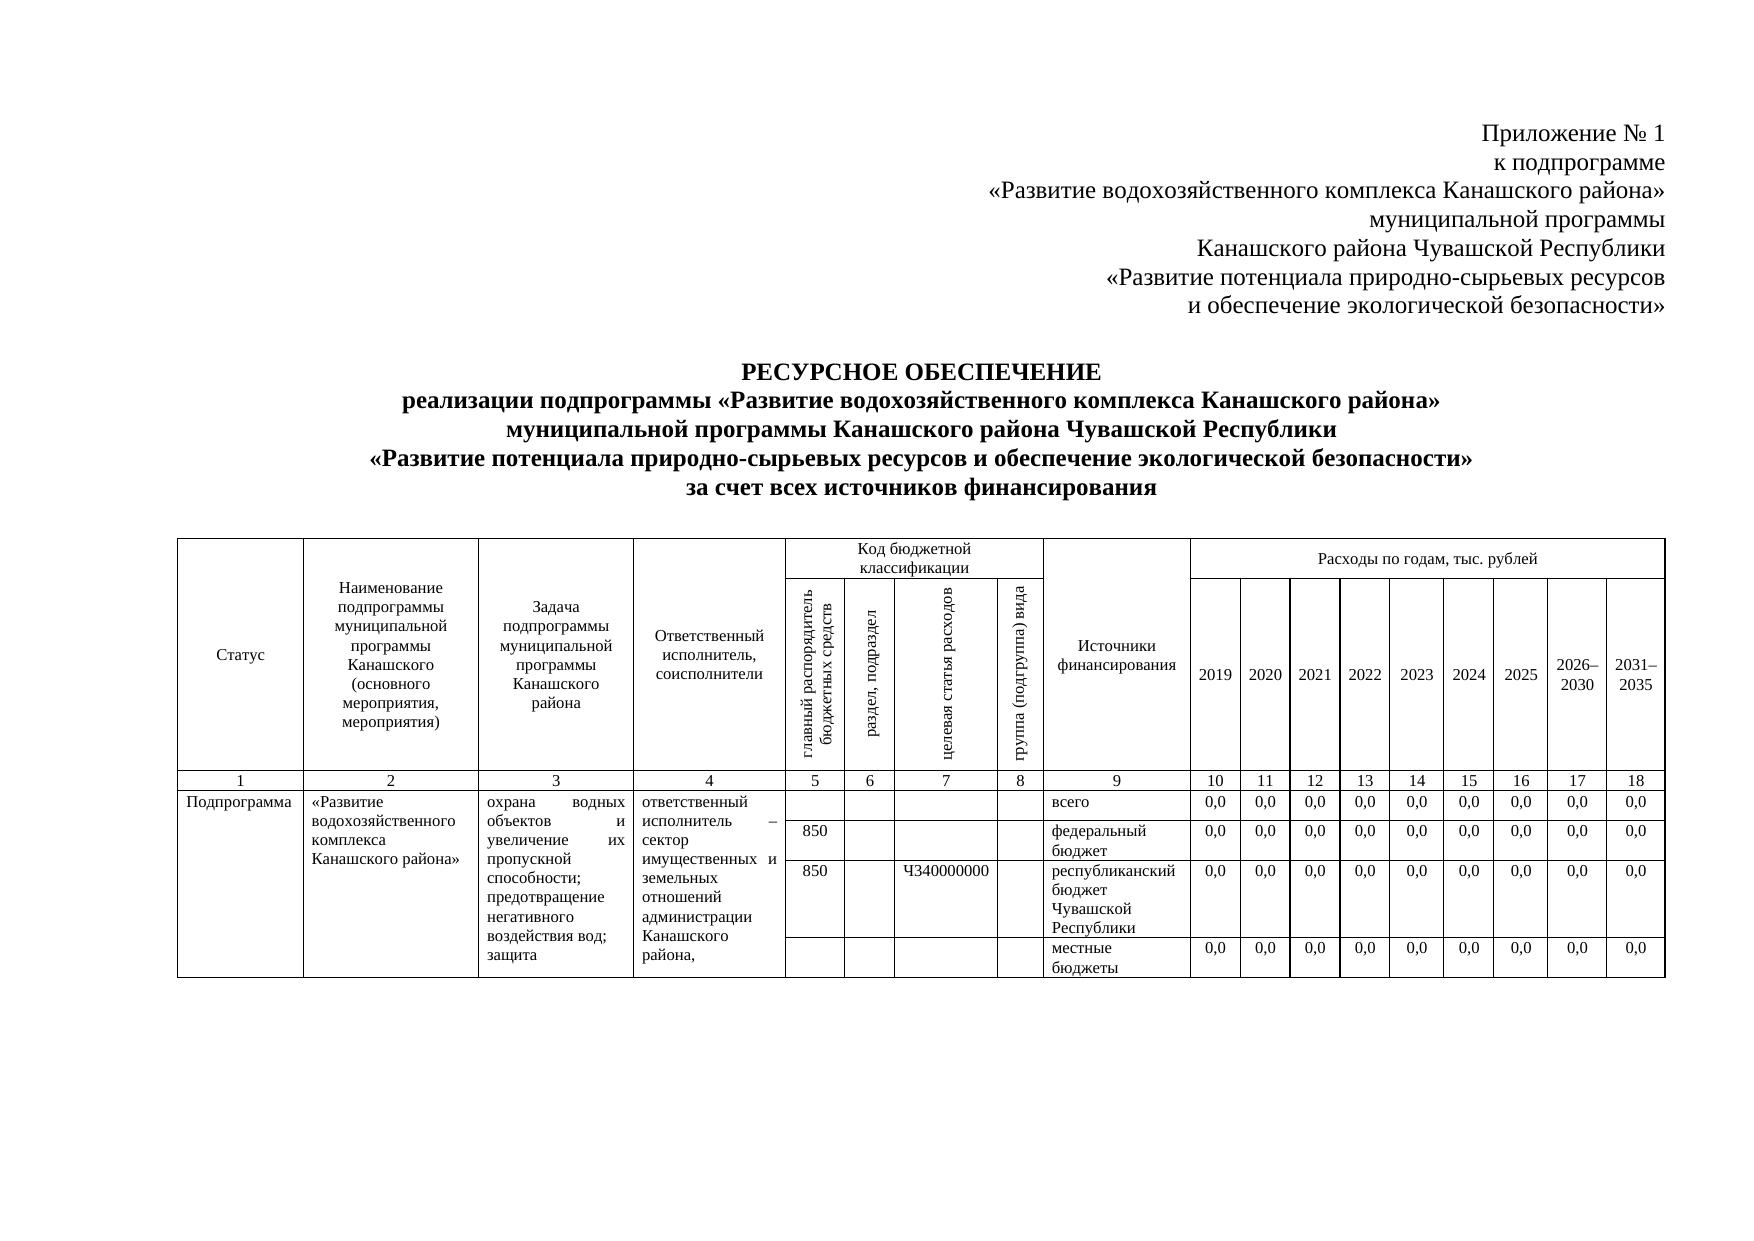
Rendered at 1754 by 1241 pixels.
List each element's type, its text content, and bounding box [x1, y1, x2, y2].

table_cell 2024 [1444, 579, 1493, 770]
table_cell 0,0 [1390, 821, 1443, 859]
table_cell 0,0 [1241, 821, 1289, 859]
table_cell 0,0 [1444, 938, 1493, 977]
text «Развитие потенциала природно-сырьевых ресурсов [177, 262, 1665, 291]
table_header 16 [1494, 771, 1547, 790]
table_cell [786, 791, 844, 820]
table_header 15 [1444, 771, 1493, 790]
table_cell [895, 821, 997, 859]
table_cell 0,0 [1291, 791, 1339, 820]
table_cell 0,0 [1191, 938, 1240, 977]
table_cell 0,0 [1390, 861, 1443, 937]
text Приложение № 1 [177, 118, 1665, 147]
table_cell охрана водных объектов и увеличение их пропускной способности; предотвращение негативного воздействия вод; защита населенных пунктов, объектов экономики и социальной инфраструктуры от подтопления и затопления за счет строительства новых и реконструкции существующих защитных сооружений; снижение уровня аварийности гидротехнических сооружений, в том числе бесхозяйных, путем их приведения в безопасное техническое состояние [479, 791, 633, 977]
table_cell 0,0 [1607, 938, 1664, 977]
table_cell 0,0 [1494, 861, 1547, 937]
table_cell 0,0 [1191, 821, 1240, 859]
table_header Код бюджетной классификации [786, 539, 1043, 577]
table_cell 0,0 [1607, 821, 1664, 859]
table_cell [845, 938, 894, 977]
table_cell 0,0 [1241, 861, 1289, 937]
table_cell всего [1044, 791, 1190, 820]
table_cell 0,0 [1341, 861, 1389, 937]
table_cell 0,0 [1390, 791, 1443, 820]
text муниципальной программы [177, 204, 1665, 233]
table_header 6 [845, 771, 894, 790]
table_cell 850 [786, 861, 844, 937]
table_cell республиканский бюджет Чувашской Республики [1044, 861, 1190, 937]
text к подпрограмме [177, 147, 1665, 176]
text и обеспечение экологической безопасности» [177, 291, 1665, 319]
table_header 11 [1241, 771, 1289, 790]
table_header 4 [634, 771, 785, 790]
table_cell 2020 [1241, 579, 1289, 770]
table_cell 0,0 [1444, 821, 1493, 859]
table_cell 0,0 [1291, 821, 1339, 859]
table_cell группа (подгруппа) вида расходов [998, 579, 1043, 770]
table_cell ответственный исполнитель – сектор имущественных и земельных отношений администрации Канашского района, соисполнители – сельские поселения Канашского района* [634, 791, 785, 977]
table_cell [998, 938, 1043, 977]
table_cell 2022 [1341, 579, 1389, 770]
table_cell [998, 861, 1043, 937]
table_header Расходы по годам, тыс. рублей [1191, 539, 1664, 577]
table_cell 0,0 [1341, 791, 1389, 820]
table_header 18 [1607, 771, 1664, 790]
table_cell «Развитие водохозяйственного комплекса Канашского района» [304, 791, 478, 977]
table_cell 0,0 [1494, 791, 1547, 820]
text муниципальной программы Канашского района Чувашской Республики [177, 414, 1665, 443]
table_header 14 [1390, 771, 1443, 790]
table_header 13 [1341, 771, 1389, 790]
text Канашского района Чувашской Республики [177, 233, 1665, 262]
table_cell 0,0 [1191, 861, 1240, 937]
table_header 1 [178, 771, 303, 790]
table_cell 0,0 [1548, 861, 1606, 937]
table_cell 0,0 [1191, 791, 1240, 820]
table_header 10 [1191, 771, 1240, 790]
table_header Ответственный исполнитель, соисполнители [634, 539, 785, 770]
table_cell 0,0 [1341, 938, 1389, 977]
table_cell 2025 [1494, 579, 1547, 770]
text за счет всех источников финансирования [177, 472, 1665, 501]
table_cell 2019 [1191, 579, 1240, 770]
text реализации подпрограммы «Развитие водохозяйственного комплекса Канашского района» [177, 386, 1665, 414]
table_header Статус [178, 539, 303, 770]
table_cell Подпрограмма [178, 791, 303, 977]
table_cell главный распорядитель бюджетных средств [786, 579, 844, 770]
table_cell местные бюджеты [1044, 938, 1190, 977]
table_cell 0,0 [1548, 938, 1606, 977]
table_header 7 [895, 771, 997, 790]
table_cell [845, 821, 894, 859]
table_cell Ч340000000 [895, 861, 997, 937]
table_cell 0,0 [1241, 938, 1289, 977]
table_cell 0,0 [1548, 821, 1606, 859]
table_cell 850 [786, 821, 844, 859]
table_cell 2031–2035 [1607, 579, 1664, 770]
table_cell [895, 791, 997, 820]
table_cell 0,0 [1291, 938, 1339, 977]
table_cell федеральный бюджет [1044, 821, 1190, 859]
table_header Источники финансирования [1044, 539, 1190, 770]
table_header 12 [1291, 771, 1339, 790]
table_header 9 [1044, 771, 1190, 790]
table_cell 0,0 [1607, 791, 1664, 820]
table_cell 0,0 [1444, 791, 1493, 820]
table_cell раздел, подраздел [845, 579, 894, 770]
table_header Наименование подпрограммы муниципальной программы Канашского (основного мероприятия, мероприятия) [304, 539, 478, 770]
table_cell [998, 791, 1043, 820]
table_cell [845, 791, 894, 820]
table_cell 2023 [1390, 579, 1443, 770]
table_cell целевая статья расходов [895, 579, 997, 770]
table_cell [998, 821, 1043, 859]
table_cell 2021 [1291, 579, 1339, 770]
table_cell 0,0 [1548, 791, 1606, 820]
table_header 5 [786, 771, 844, 790]
text «Развитие потенциала природно-сырьевых ресурсов и обеспечение экологической безопасности» [177, 443, 1665, 472]
table_cell [845, 861, 894, 937]
table_header 8 [998, 771, 1043, 790]
table_header 17 [1548, 771, 1606, 790]
table_cell 0,0 [1341, 821, 1389, 859]
text Ресурсное обеспечение [177, 357, 1665, 386]
table_cell 0,0 [1390, 938, 1443, 977]
text «Развитие водохозяйственного комплекса Канашского района» [177, 176, 1665, 204]
table_cell 0,0 [1241, 791, 1289, 820]
table_cell 0,0 [1607, 861, 1664, 937]
table_cell 0,0 [1494, 938, 1547, 977]
table_cell [895, 938, 997, 977]
table_cell [786, 938, 844, 977]
table_cell 0,0 [1444, 861, 1493, 937]
table_cell 0,0 [1494, 821, 1547, 859]
table_cell 0,0 [1291, 861, 1339, 937]
table_header Задача подпрограммы муниципальной программы Канашского района [479, 539, 633, 770]
table_header 2 [304, 771, 478, 790]
table_header 3 [479, 771, 633, 790]
table_cell 2026–2030 [1548, 579, 1606, 770]
